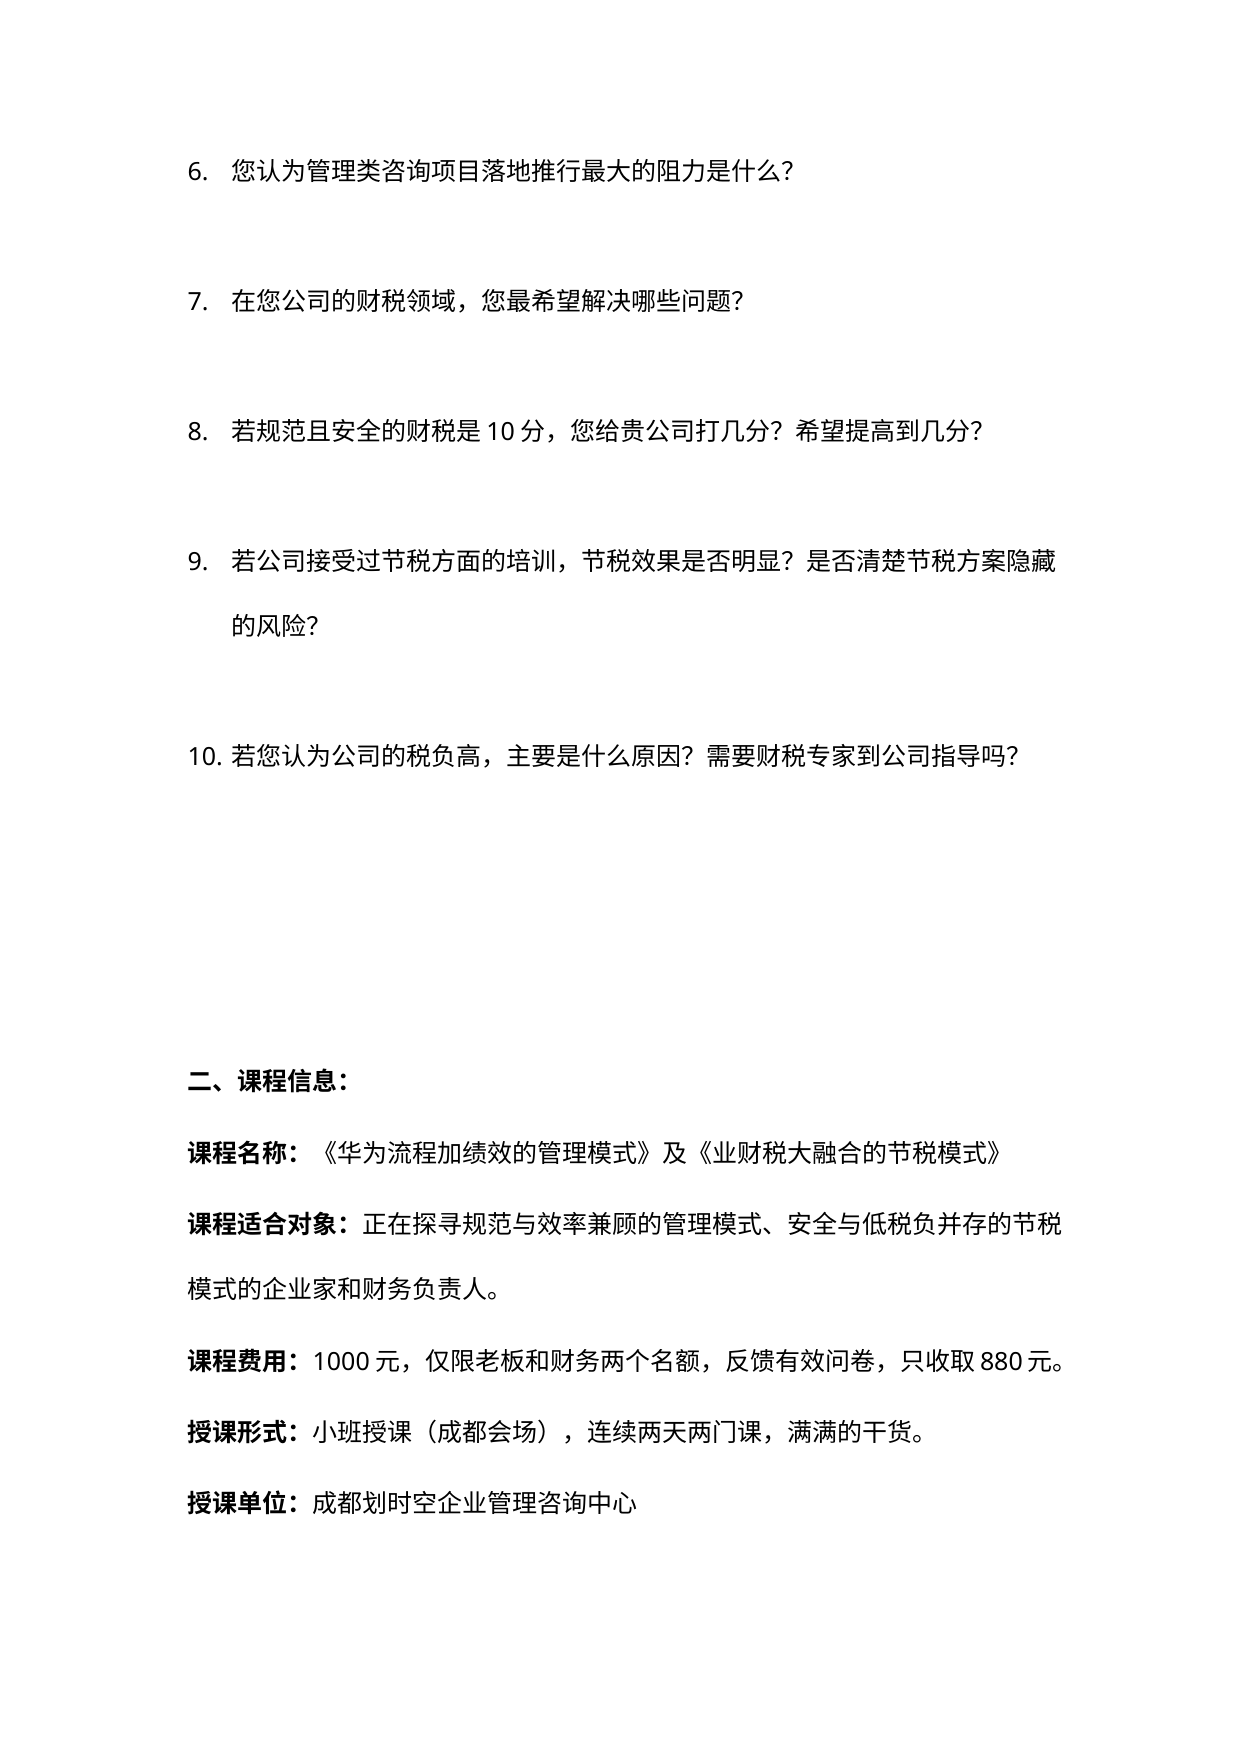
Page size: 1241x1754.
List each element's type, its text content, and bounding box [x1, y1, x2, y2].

text 授课形式：小班授课（成都会场），连续两天两门课，满满的干货。 [187, 1398, 1078, 1463]
list 若您认为公司的税负高，主要是什么原因？需要财税专家到公司指导吗？ [187, 722, 1078, 787]
text 授课单位：成都划时空企业管理咨询中心 [187, 1469, 1078, 1534]
list 在您公司的财税领域，您最希望解决哪些问题？ [187, 267, 1078, 332]
list 若规范且安全的财税是10分，您给贵公司打几分？希望提高到几分？ [187, 397, 1078, 462]
list 您认为管理类咨询项目落地推行最大的阻力是什么？ [187, 137, 1078, 202]
text 课程费用：1000元，仅限老板和财务两个名额，反馈有效问卷，只收取880元。 [187, 1327, 1078, 1392]
list 若公司接受过节税方面的培训，节税效果是否明显？是否清楚节税方案隐藏的风险？ [187, 527, 1078, 657]
text 课程适合对象：正在探寻规范与效率兼顾的管理模式、安全与低税负并存的节税模式的企业家和财务负责人。 [187, 1190, 1078, 1320]
text 课程名称：《华为流程加绩效的管理模式》及《业财税大融合的节税模式》 [187, 1119, 1078, 1184]
text 二、课程信息： [187, 1047, 1078, 1112]
